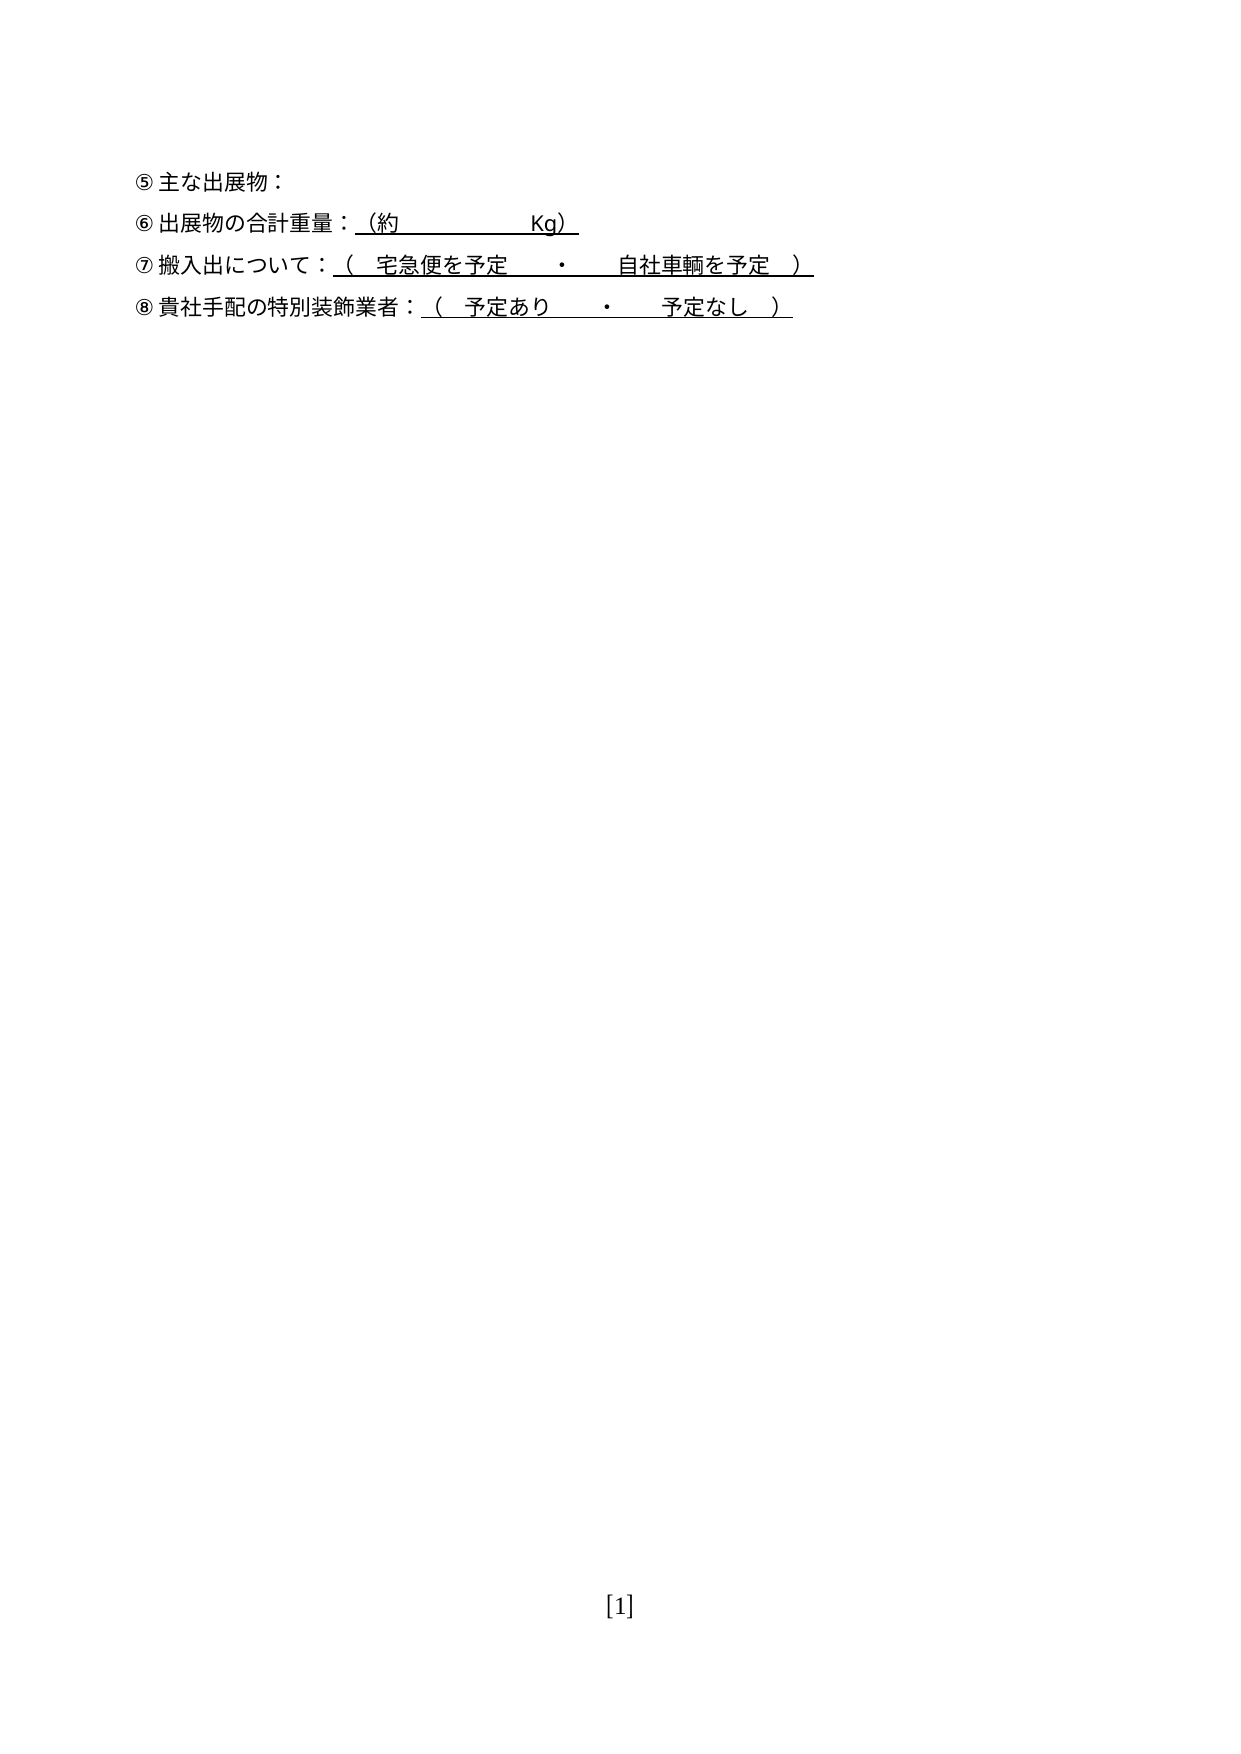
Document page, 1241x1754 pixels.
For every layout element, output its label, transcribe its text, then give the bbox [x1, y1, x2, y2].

text ⑦搬入出について：（ 宅急便を予定 ・ 自社車輌を予定 ） [112, 243, 1128, 284]
text ⑥出展物の合計重量：（約 Kg） [112, 201, 1128, 243]
text ⑤主な出展物： [112, 159, 1128, 201]
text ⑧貴社手配の特別装飾業者：（ 予定あり ・ 予定なし ） [112, 284, 1128, 326]
